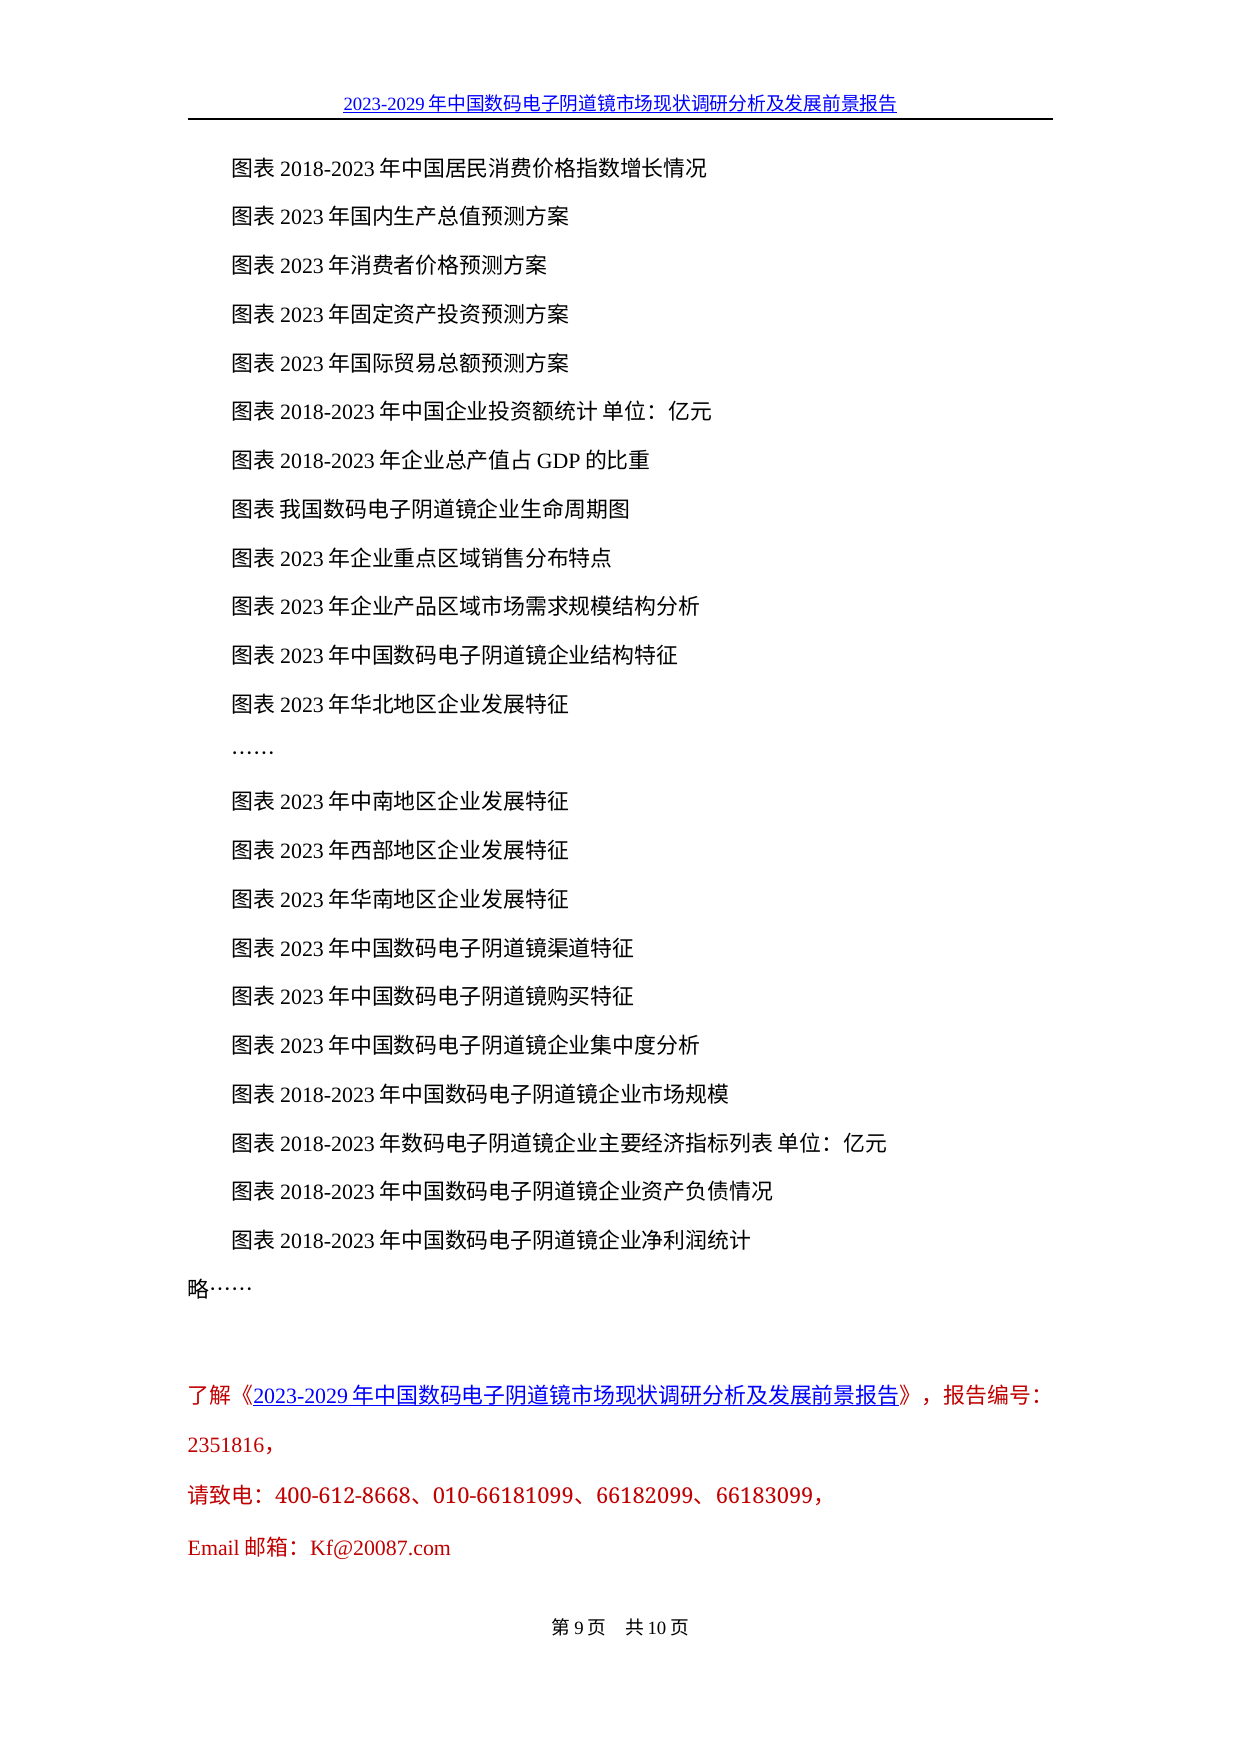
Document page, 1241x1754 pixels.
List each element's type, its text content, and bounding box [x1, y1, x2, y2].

text 了解《2023-2029年中国数码电子阴道镜市场现状调研分析及发展前景报告》，报告编号：2351816， [187, 1378, 1053, 1459]
text 请致电：400-612-8668、010-66181099、66182099、66183099， [187, 1478, 1053, 1511]
text Email邮箱：Kf@20087.com [187, 1530, 1053, 1562]
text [187, 150, 1053, 1304]
